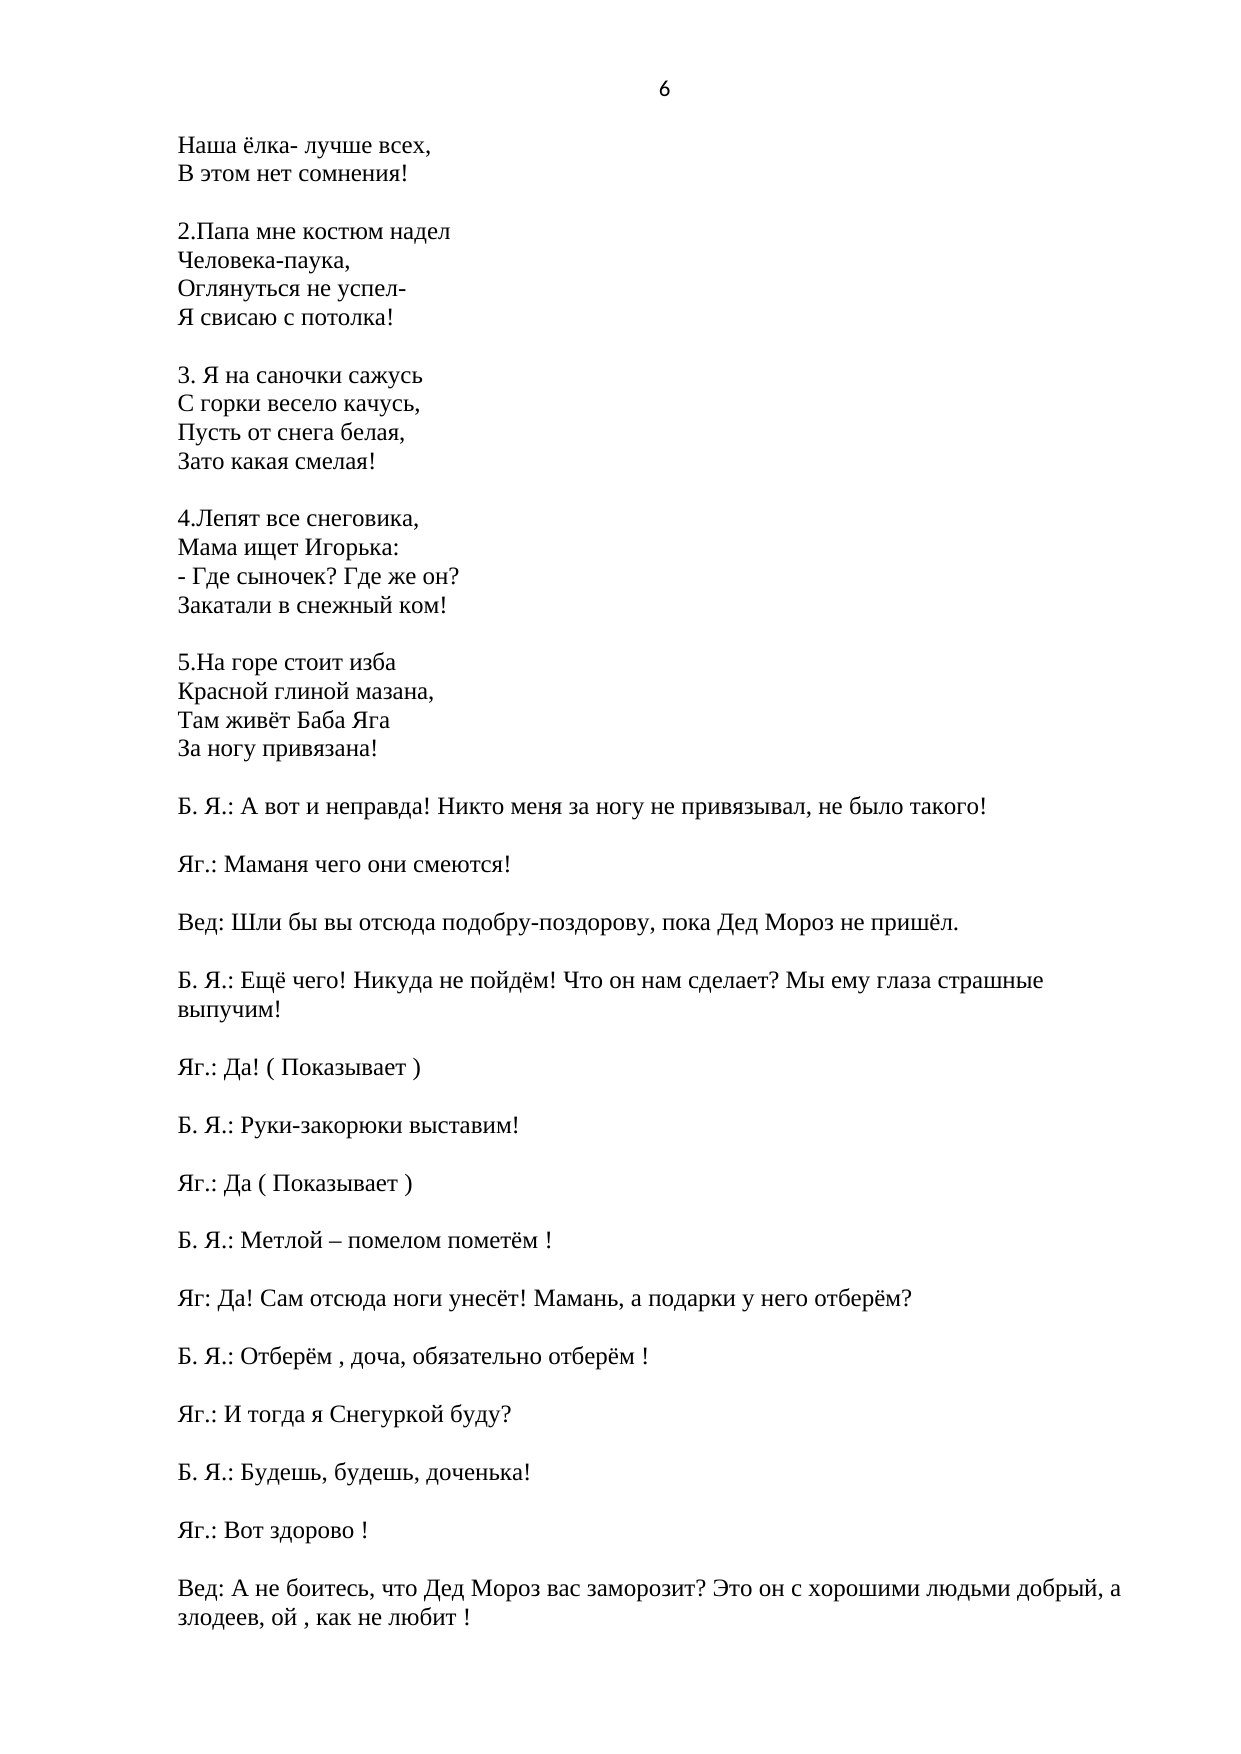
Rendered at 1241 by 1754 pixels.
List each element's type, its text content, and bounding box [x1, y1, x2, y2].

text Яг.: Да ( Показывает ) [177, 1168, 1152, 1196]
text Человека-паука, [177, 245, 1152, 273]
text Яг.: Маманя чего они смеются! [177, 849, 1152, 878]
text Яг.: Вот здорово ! [177, 1515, 1152, 1544]
text Б. Я.: Ещё чего! Никуда не пойдём! Что он нам сделает? Мы ему глаза страшные выпучим! [177, 965, 1152, 1023]
text Оглянуться не успел- [177, 273, 1152, 302]
text Вед: Шли бы вы отсюда подобру-поздорову, пока Дед Мороз не пришёл. [177, 907, 1152, 936]
text Вед: А не боитесь, что Дед Мороз вас заморозит? Это он с хорошими людьми добрый, а злодеев, ой , как не любит ! [177, 1573, 1152, 1631]
text Б. Я.: А вот и неправда! Никто меня за ногу не привязывал, не было такого! [177, 791, 1152, 820]
text Мама ищет Игорька: [177, 532, 1152, 561]
text Я свисаю с потолка! [177, 302, 1152, 331]
text Наша ёлка- лучше всех, [177, 130, 1152, 158]
text За ногу привязана! [177, 733, 1152, 762]
text Яг: Да! Сам отсюда ноги унесёт! Мамань, а подарки у него отберём? [177, 1283, 1152, 1312]
text Б. Я.: Будешь, будешь, доченька! [177, 1457, 1152, 1486]
text Красной глиной мазана, [177, 676, 1152, 705]
text 2.Папа мне костюм надел [177, 216, 1152, 245]
text Там живёт Баба Яга [177, 705, 1152, 733]
text 5.На горе стоит изба [177, 647, 1152, 676]
text Б. Я.: Метлой – помелом пометём ! [177, 1226, 1152, 1254]
text Пусть от снега белая, [177, 417, 1152, 446]
text - Где сыночек? Где же он? [177, 561, 1152, 590]
text Яг.: И тогда я Снегуркой буду? [177, 1399, 1152, 1428]
text В этом нет сомнения! [177, 158, 1152, 187]
text Закатали в снежный ком! [177, 590, 1152, 618]
text Зато какая смелая! [177, 446, 1152, 475]
text Б. Я.: Отберём , доча, обязательно отберём ! [177, 1341, 1152, 1370]
text 3. Я на саночки сажусь [177, 360, 1152, 388]
text Яг.: Да! ( Показывает ) [177, 1052, 1152, 1081]
text С горки весело качусь, [177, 388, 1152, 417]
text 4.Лепят все снеговика, [177, 503, 1152, 532]
text Б. Я.: Руки-закорюки выставим! [177, 1110, 1152, 1138]
